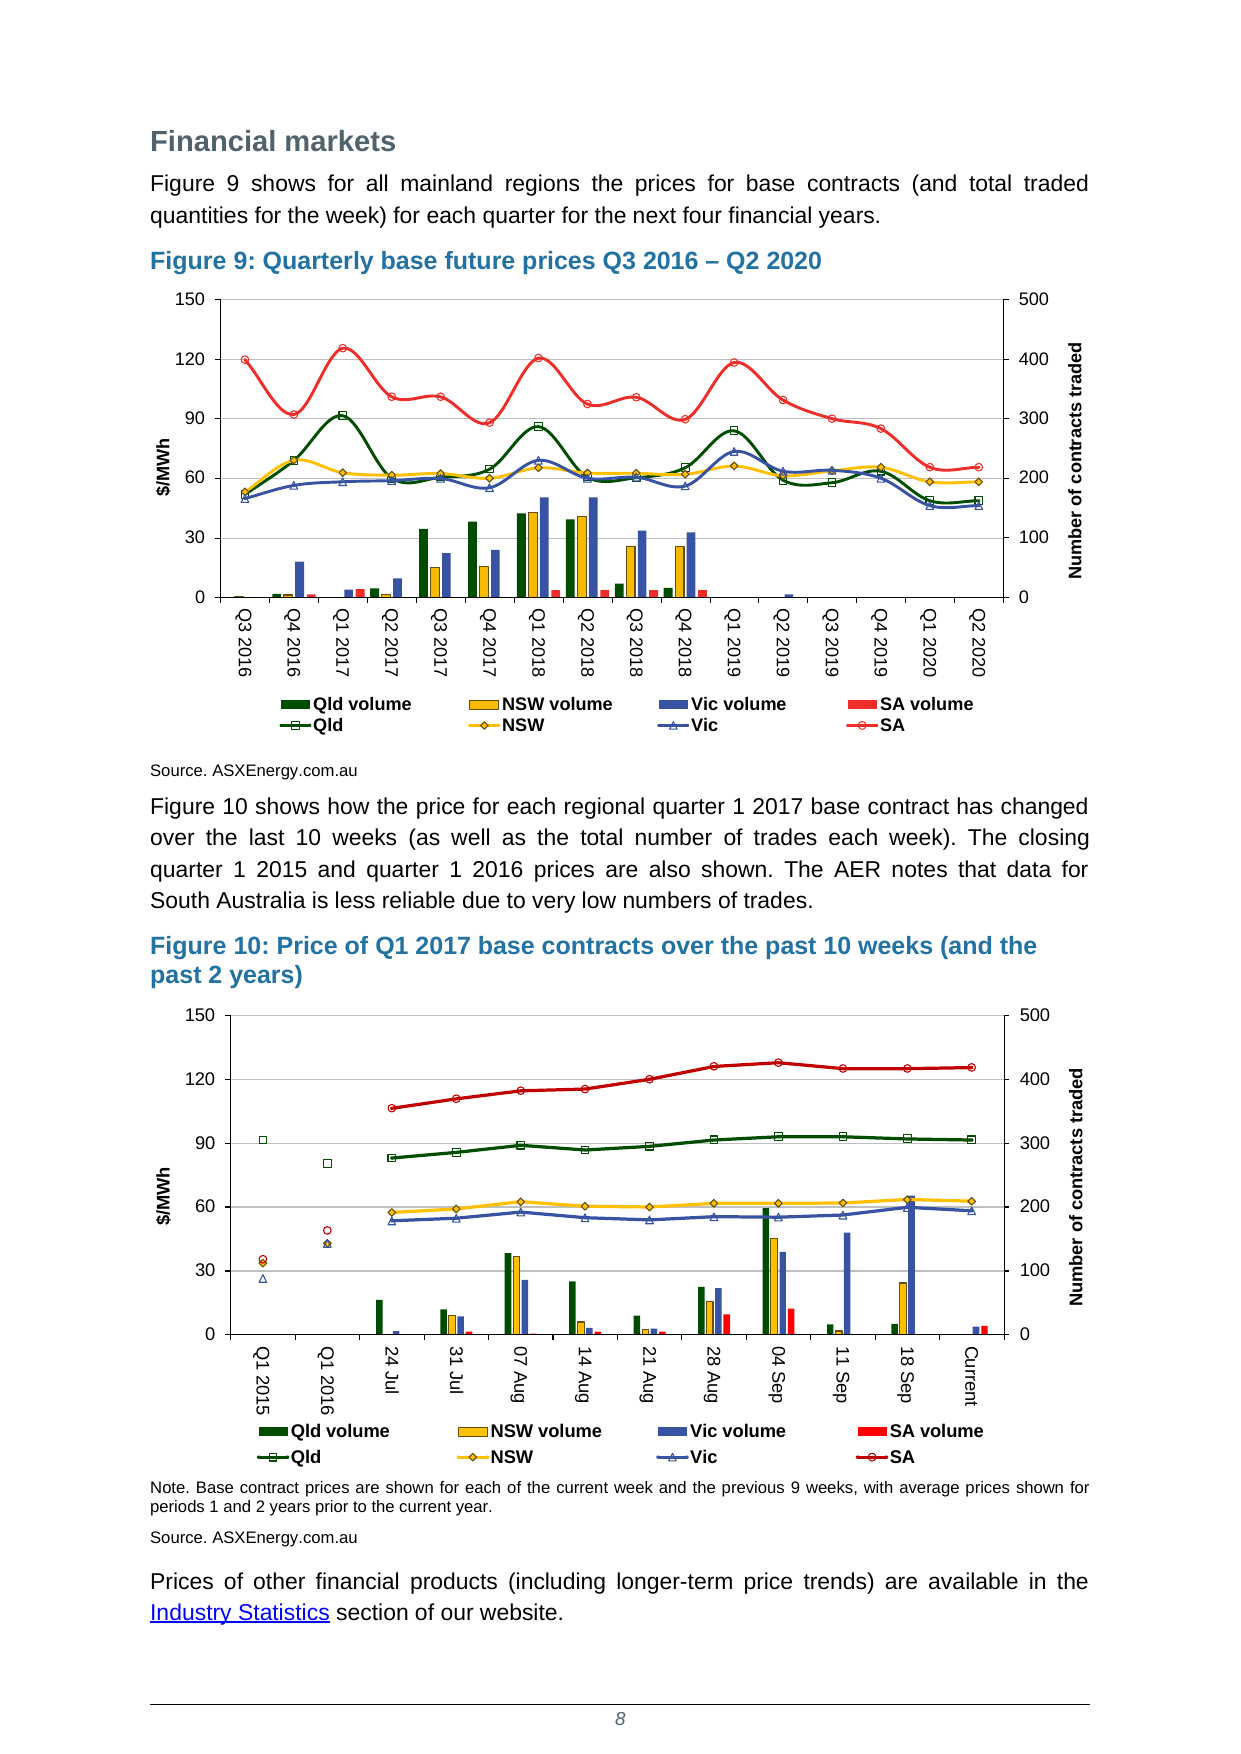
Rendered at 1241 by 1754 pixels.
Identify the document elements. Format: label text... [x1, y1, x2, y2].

text Prices of other financial products (including longer-term price trends) are available in the Industry Statistics section of our website. [150, 1568, 1090, 1625]
text Figure 9: Quarterly base future prices Q3 2016 – Q2 2020 [150, 246, 1090, 275]
text Source. ASXEnergy.com.au [150, 761, 1090, 780]
text Note. Base contract prices are shown for each of the current week and the previous 9 weeks, with average prices shown for periods 1 and 2 years prior to the current year. [150, 1477, 1090, 1516]
text Figure 9 shows for all mainland regions the prices for base contracts (and total traded quantities for the week) for each quarter for the next four financial years. [150, 170, 1090, 228]
subtitle Financial markets [150, 124, 1090, 158]
text Figure 10: Price of Q1 2017 base contracts over the past 10 weeks (and the past 2 years) [150, 931, 1090, 989]
text Source. ASXEnergy.com.au [150, 1528, 1090, 1547]
text Figure 10 shows how the price for each regional quarter 1 2017 base contract has changed over the last 10 weeks (as well as the total number of trades each week). The closing quarter 1 2015 and quarter 1 2016 prices are also shown. The AER notes that data for South Australia is less reliable due to very low numbers of trades. [150, 793, 1090, 914]
